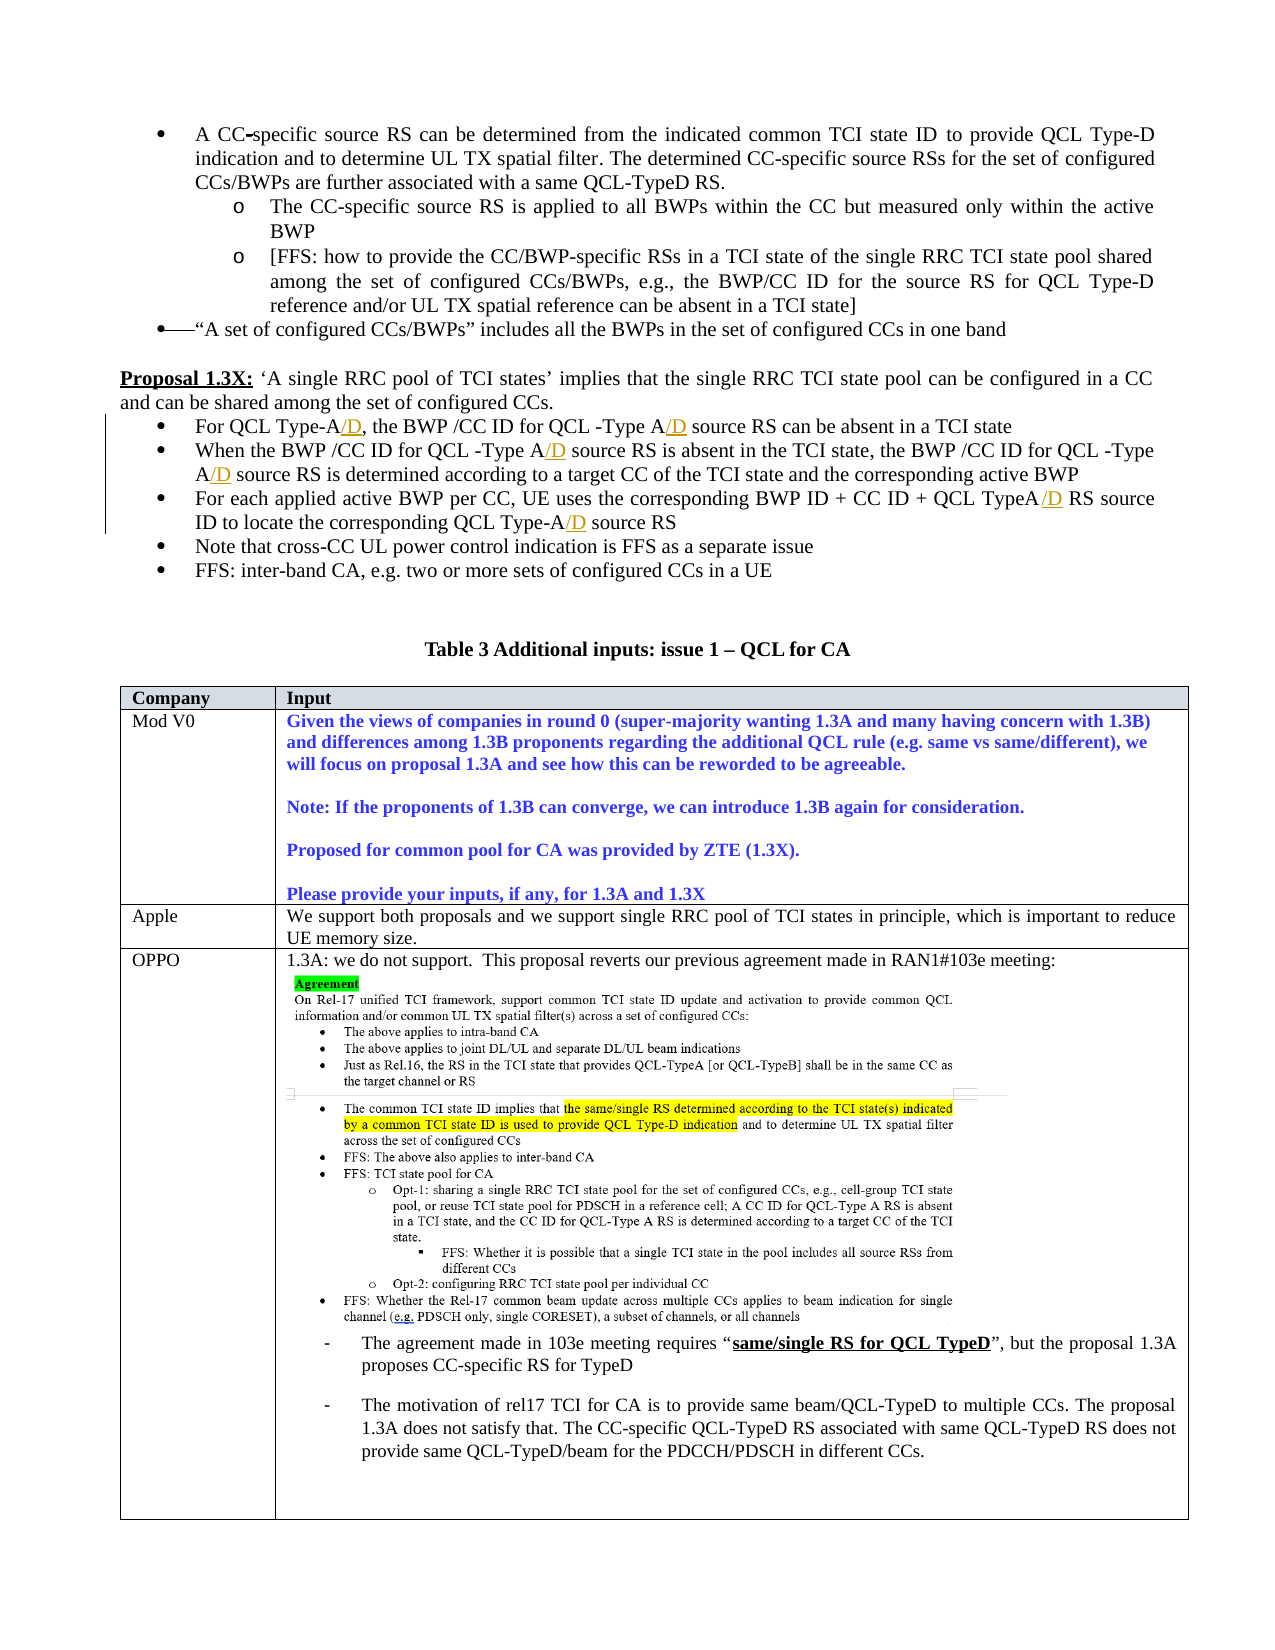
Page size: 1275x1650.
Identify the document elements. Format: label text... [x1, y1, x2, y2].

list When the BWP /CC ID for QCL -Type A source RS is absent in the TCI state, the BWP /CC ID for QCL -Type A source RS is determined according to a target CC of the TCI state and the corresponding active BWP [157, 438, 1155, 486]
list Note that cross-CC UL power control indication is FFS as a separate issue [157, 534, 1155, 558]
text Table 3 Additional inputs: issue 1 – QCL for CA [120, 630, 1155, 668]
list The CC-specific source RS is applied to all BWPs within the CC but measured only within the active BWP [232, 194, 1155, 243]
table_header Input [276, 687, 1188, 709]
list For each applied active BWP per CC, UE uses the corresponding BWP ID + CC ID + QCL TypeA RS source ID to locate the corresponding QCL Type-A source RS [157, 486, 1155, 534]
text Proposal 1.3X: ‘A single RRC pool of TCI states’ implies that the single RRC TCI state pool can be configured in a CC and can be shared among the set of configured CCs. [120, 366, 1155, 414]
table_header Company [121, 687, 275, 709]
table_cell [276, 949, 1188, 1518]
picture [286, 970, 1008, 1332]
list For QCL Type-A, the BWP /CC ID for QCL -Type A source RS can be absent in a TCI state [157, 414, 1155, 438]
table_cell Given the views of companies in round 0 (super-majority wanting 1.3A and many having concern with 1.3B) and differences among 1.3B proponents regarding the additional QCL rule (e.g. same vs same/different), we will focus on proposal 1.3A and see how this can be reworded to be agreeable. Note: If the proponents of 1.3B can converge, we can introduce 1.3B again for consideration. Proposed for common pool for CA was provided by ZTE (1.3X). Please provide your inputs, if any, for 1.3A and 1.3X [276, 710, 1188, 904]
table_cell OPPO [121, 949, 275, 1518]
list A CC-specific source RS can be determined from the indicated common TCI state ID to provide QCL Type-D indication and to determine UL TX spatial filter. The determined CC-specific source RSs for the set of configured CCs/BWPs are further associated with a same QCL-TypeD RS. [157, 122, 1155, 194]
list FFS: inter-band CA, e.g. two or more sets of configured CCs in a UE [157, 558, 1155, 582]
list [FFS: how to provide the CC/BWP-specific RSs in a TCI state of the single RRC TCI state pool shared among the set of configured CCs/BWPs, e.g., the BWP/CC ID for the source RS for QCL Type-D reference and/or UL TX spatial reference can be absent in a TCI state] [232, 243, 1155, 317]
table_cell Apple [121, 905, 275, 948]
list “A set of configured CCs/BWPs” includes all the BWPs in the set of configured CCs in one band [157, 317, 1155, 341]
table_cell We support both proposals and we support single RRC pool of TCI states in principle, which is important to reduce UE memory size. [276, 905, 1188, 948]
table_cell Mod V0 [121, 710, 275, 904]
